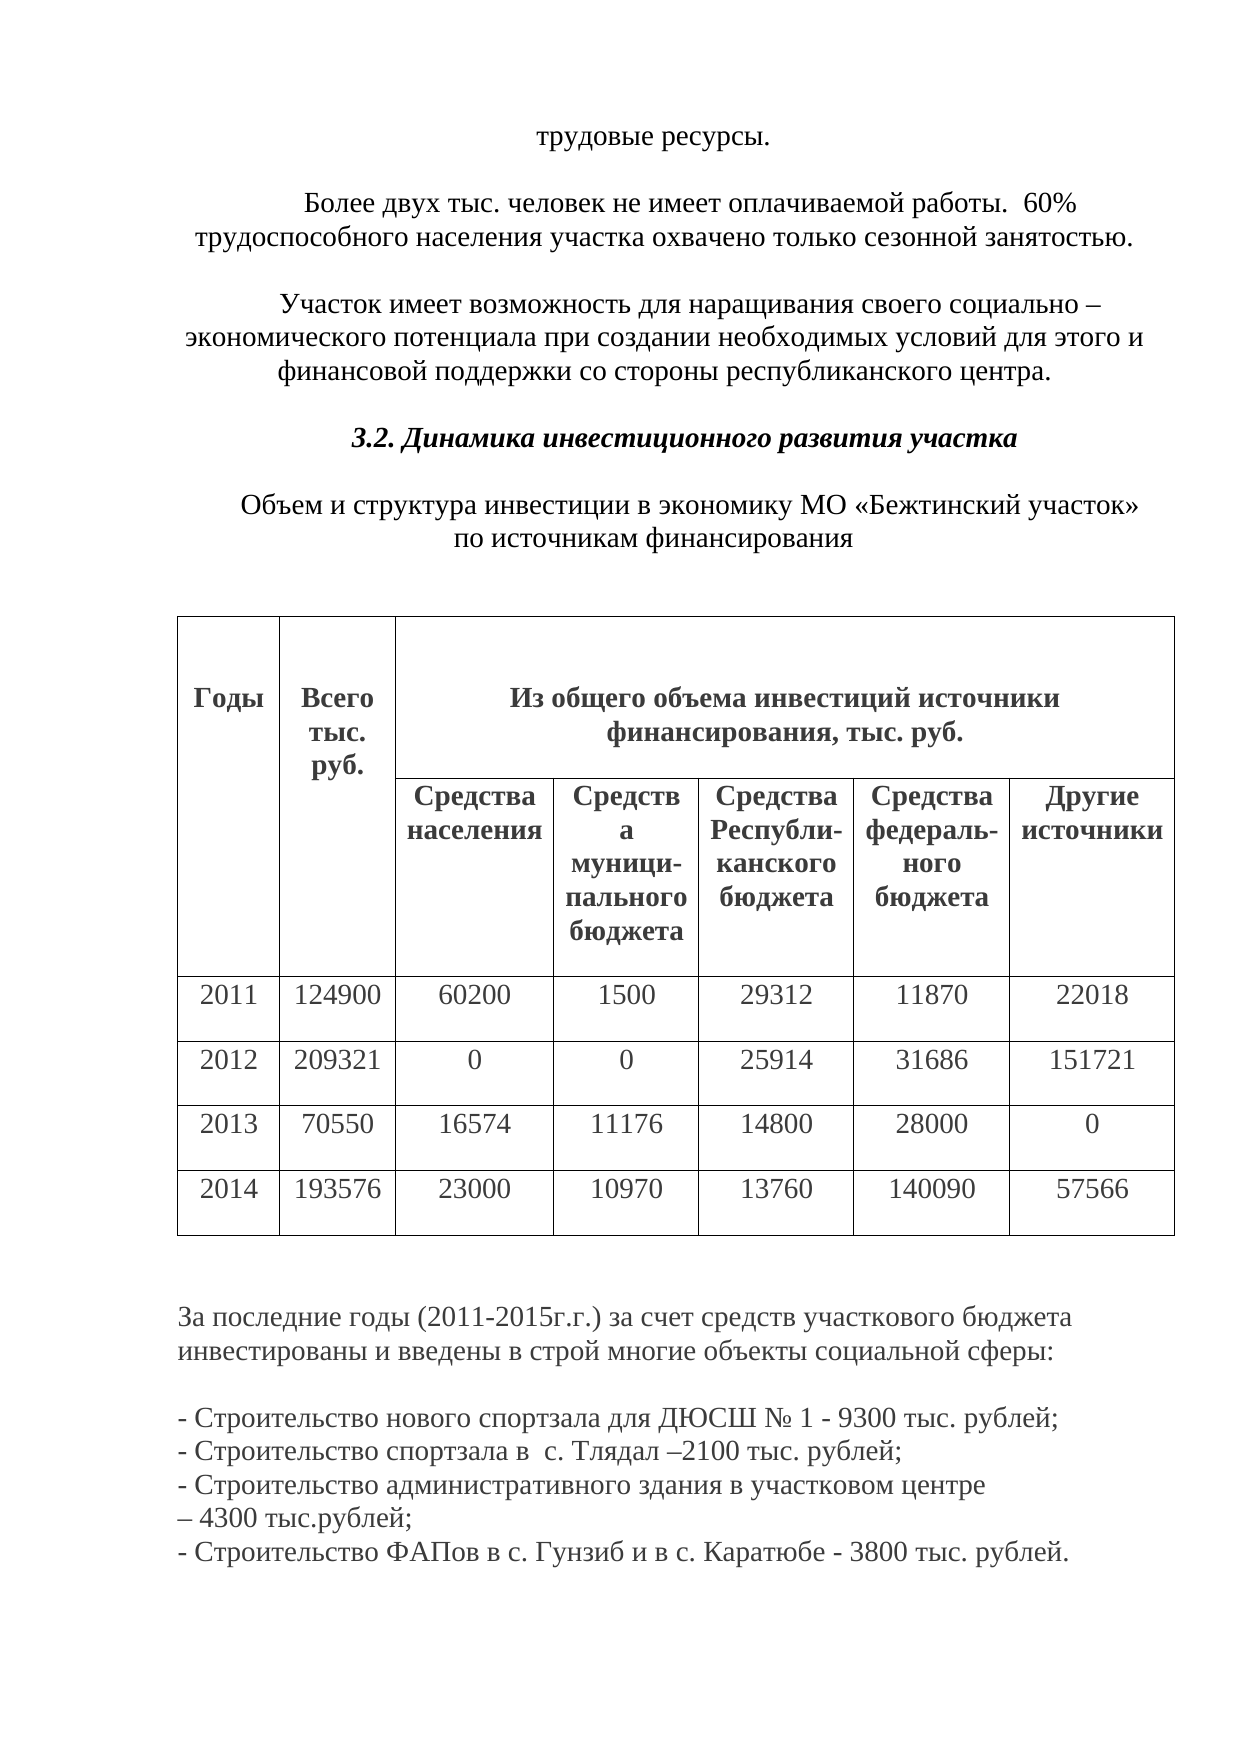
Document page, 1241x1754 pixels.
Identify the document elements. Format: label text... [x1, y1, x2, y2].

table_cell 13760 [699, 1171, 853, 1234]
table_header Всего тыс. руб. [280, 617, 395, 976]
table_cell 57566 [1010, 1171, 1174, 1234]
table_cell 29312 [699, 977, 853, 1041]
table_cell 31686 [854, 1042, 1009, 1105]
table_cell 60200 [396, 977, 553, 1041]
table_cell Средства муници-пального бюджета [554, 779, 698, 976]
table_cell 28000 [854, 1106, 1009, 1170]
text За последние годы (2011-2015г.г.) за счет средств участкового бюджета инвестированы и введены в строй многие объекты социальной сферы: - Строительство нового спортзала для ДЮСШ № 1 - 9300 тыс. рублей; - Строительство спортзала в с. Тлядал –2100 тыс. рублей; - Строительство административного здания в участковом центре – 4300 тыс.рублей; - Строительство ФАПов в с. Гунзиб и в с. Каратюбе - 3800 тыс. рублей. [177, 1299, 1152, 1634]
table_cell 14800 [699, 1106, 853, 1170]
table_cell 23000 [396, 1171, 553, 1234]
table_cell 11870 [854, 977, 1009, 1041]
table_cell Средства Республи-канского бюджета [699, 779, 853, 976]
table_cell 151721 [1010, 1042, 1174, 1105]
table_cell 16574 [396, 1106, 553, 1170]
table_cell Средства населения [396, 779, 553, 976]
table_cell 22018 [1010, 977, 1174, 1041]
table_cell 193576 [280, 1171, 395, 1234]
table_cell 0 [396, 1042, 553, 1105]
table_cell 2011 [178, 977, 279, 1041]
table_cell 209321 [280, 1042, 395, 1105]
table_cell 70550 [280, 1106, 395, 1170]
table_cell 2014 [178, 1171, 279, 1234]
table_header Из общего объема инвестиций источники финансирования, тыс. руб. [396, 617, 1174, 777]
table_cell 124900 [280, 977, 395, 1041]
table_cell 10970 [554, 1171, 698, 1234]
table_cell 1500 [554, 977, 698, 1041]
table_cell Средства федераль-ного бюджета [854, 779, 1009, 976]
table_cell 140090 [854, 1171, 1009, 1234]
table_cell 25914 [699, 1042, 853, 1105]
table_cell 2012 [178, 1042, 279, 1105]
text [177, 118, 1152, 616]
table_header Годы [178, 617, 279, 976]
table_cell Другие источники [1010, 779, 1174, 976]
table_cell 0 [1010, 1106, 1174, 1170]
table_cell 0 [554, 1042, 698, 1105]
table_cell 11176 [554, 1106, 698, 1170]
table_cell 2013 [178, 1106, 279, 1170]
